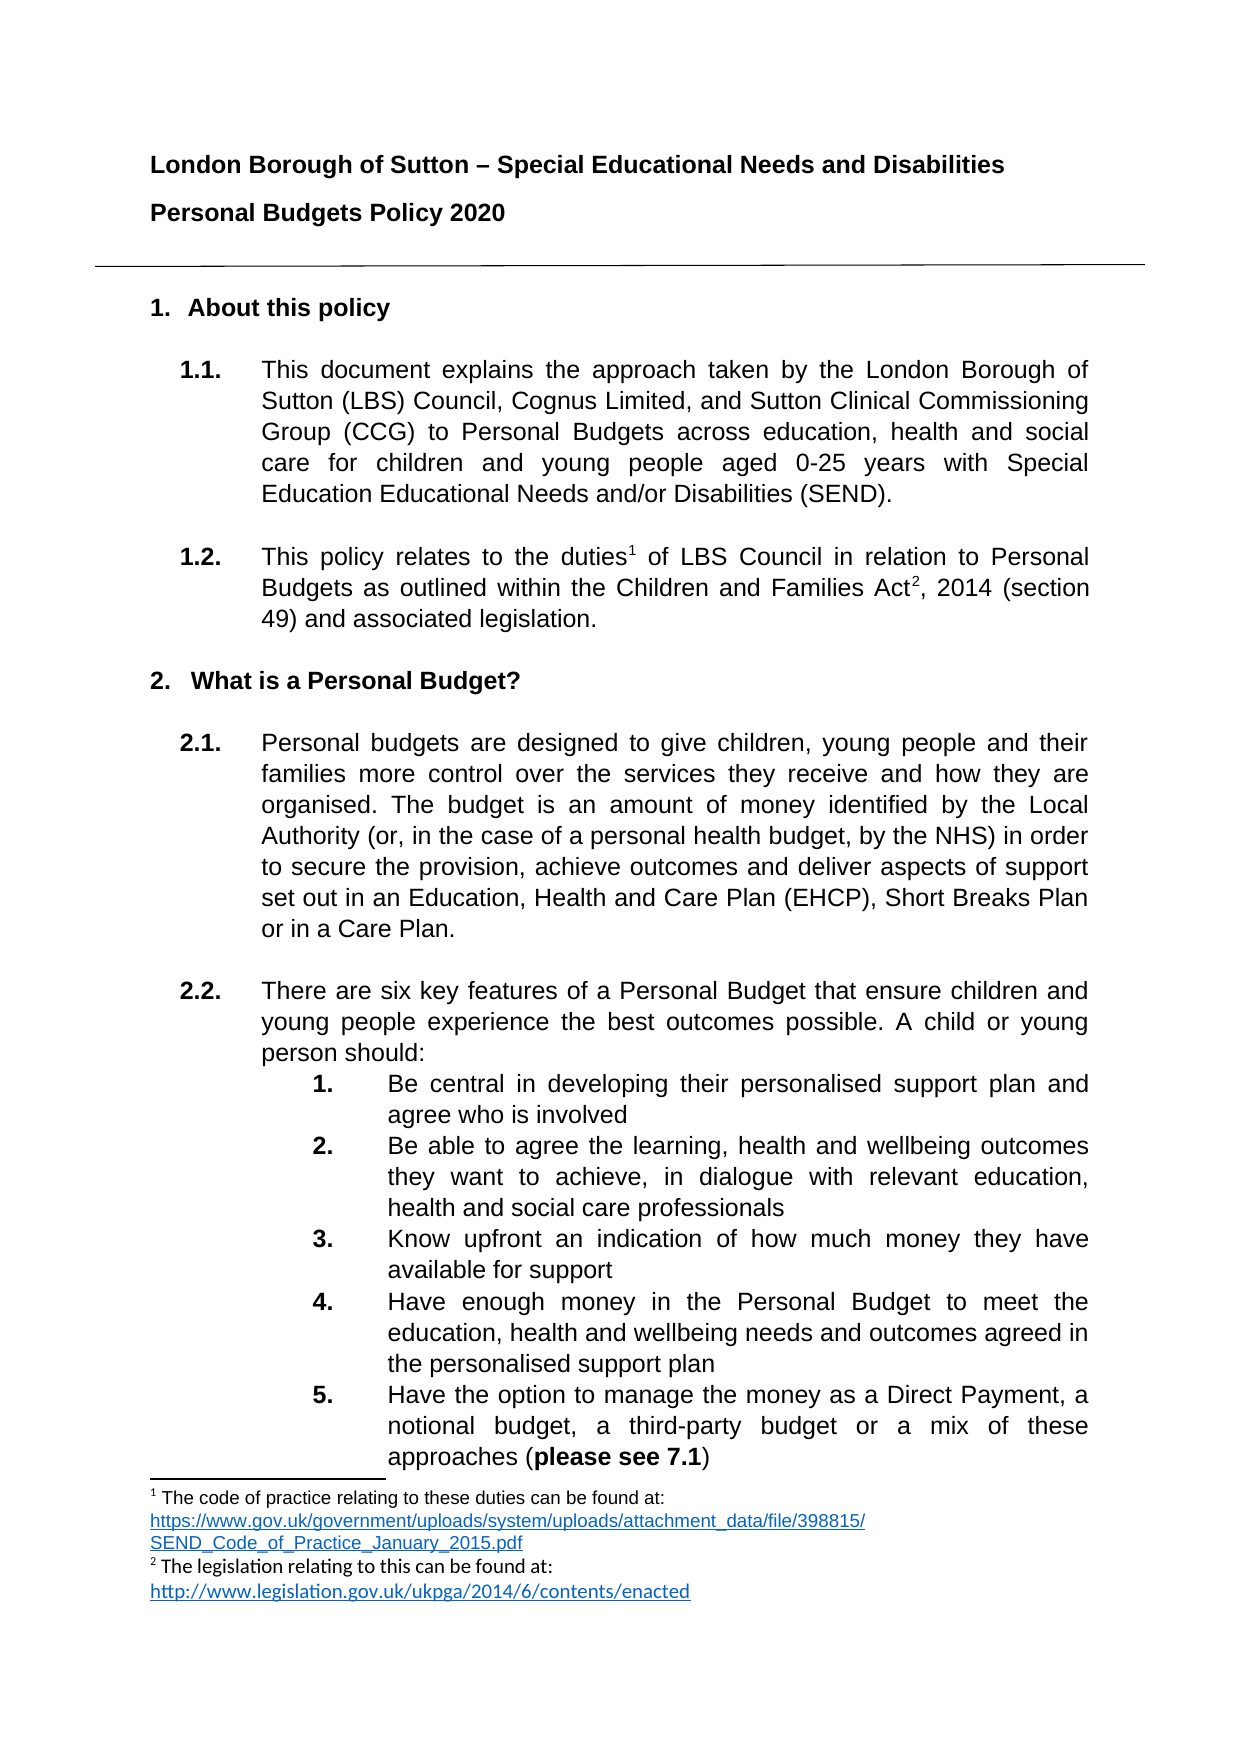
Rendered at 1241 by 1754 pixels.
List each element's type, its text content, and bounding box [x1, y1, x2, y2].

list Be able to agree the learning, health and wellbeing outcomes they want to achieve, in dialogue with relevant education, health and social care professionals [312, 1131, 1090, 1222]
list Personal budgets are designed to give children, young people and their families more control over the services they receive and how they are organised. The budget is an amount of money identified by the Local Authority (or, in the case of a personal health budget, by the NHS) in order to secure the provision, achieve outcomes and deliver aspects of support set out in an Education, Health and Care Plan (EHCP), Short Breaks Plan or in a Care Plan. [179, 728, 1090, 943]
list Be central in developing their personalised support plan and agree who is involved [312, 1069, 1090, 1129]
text London Borough of Sutton – Special Educational Needs and Disabilities [150, 150, 1090, 179]
list This document explains the approach taken by the London Borough of Sutton (LBS) Council, Cognus Limited, and Sutton Clinical Commissioning Group (CCG) to Personal Budgets across education, health and social care for children and young people aged 0-25 years with Special Education Educational Needs and/or Disabilities (SEND). [179, 355, 1090, 508]
list Have the option to manage the money as a Direct Payment, a notional budget, a third-party budget or a mix of these approaches (please see 7.1) [312, 1379, 1090, 1470]
list Know upfront an indication of how much money they have available for support [312, 1224, 1090, 1284]
list About this policy [150, 293, 1090, 322]
list This policy relates to the duties of LBS Council in relation to Personal Budgets as outlined within the Children and Families Act, 2014 (section 49) and associated legislation. [179, 541, 1090, 632]
list There are six key features of a Personal Budget that ensure children and young people experience the best outcomes possible. A child or young person should: [179, 976, 1090, 1067]
list Have enough money in the Personal Budget to meet the education, health and wellbeing needs and outcomes agreed in the personalised support plan [312, 1286, 1090, 1377]
list What is a Personal Budget? [150, 666, 1090, 694]
text Personal Budgets Policy 2020 [150, 198, 1090, 226]
